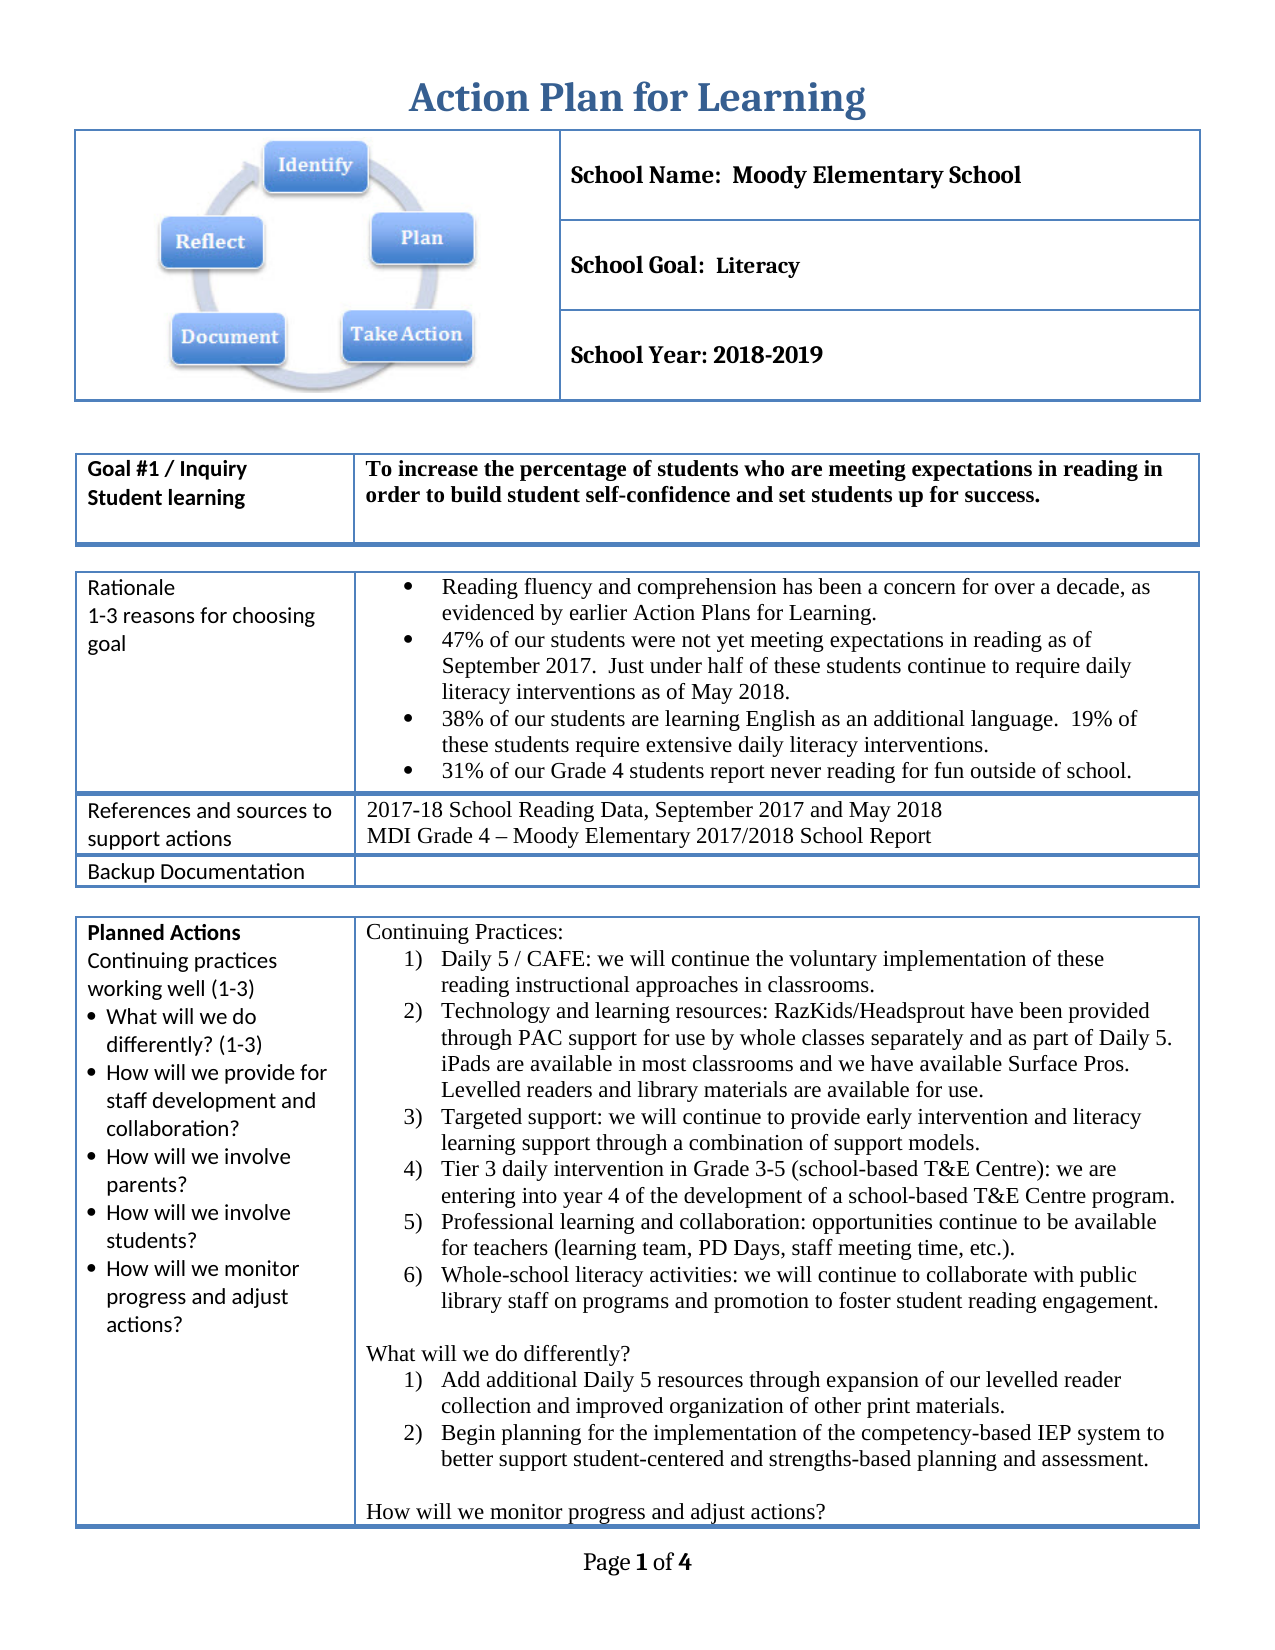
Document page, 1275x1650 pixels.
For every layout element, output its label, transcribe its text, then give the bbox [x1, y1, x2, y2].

picture [153, 137, 482, 393]
table_cell [76, 131, 559, 399]
table_header To increase the percentage of students who are meeting expectations in reading in order to build student self-confidence and set students up for success. [355, 455, 1198, 542]
table_cell School Year: 2018-2019 [561, 311, 1199, 399]
table_cell School Name: Moody Elementary School [561, 131, 1199, 219]
table_cell References and sources to support actions [77, 796, 354, 853]
table_header Rationale 1-3 reasons for choosing goal [77, 573, 354, 791]
table_cell 2017-18 School Reading Data, September 2017 and May 2018 MDI Grade 4 – Moody Elementary 2017/2018 School Report [356, 796, 1198, 853]
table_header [77, 918, 354, 1524]
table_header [356, 918, 1198, 1524]
table_cell Backup Documentation [77, 857, 354, 885]
table_header Reading fluency and comprehension has been a concern for over a decade, as evidenced by earlier Action Plans for Learning. 47% of our students were not yet meeting expectations in reading as of September 2017. Just under half of these students continue to require daily literacy interventions as of May 2018. 38% of our students are learning English as an additional language. 19% of these students require extensive daily literacy interventions. 31% of our Grade 4 students report never reading for fun outside of school. [356, 573, 1198, 791]
table_header Goal #1 / Inquiry Student learning [77, 455, 353, 542]
table_cell School Goal: [561, 221, 1199, 309]
table_header Action Plan for Learning [75, 74, 1200, 129]
table_cell [356, 857, 1198, 885]
